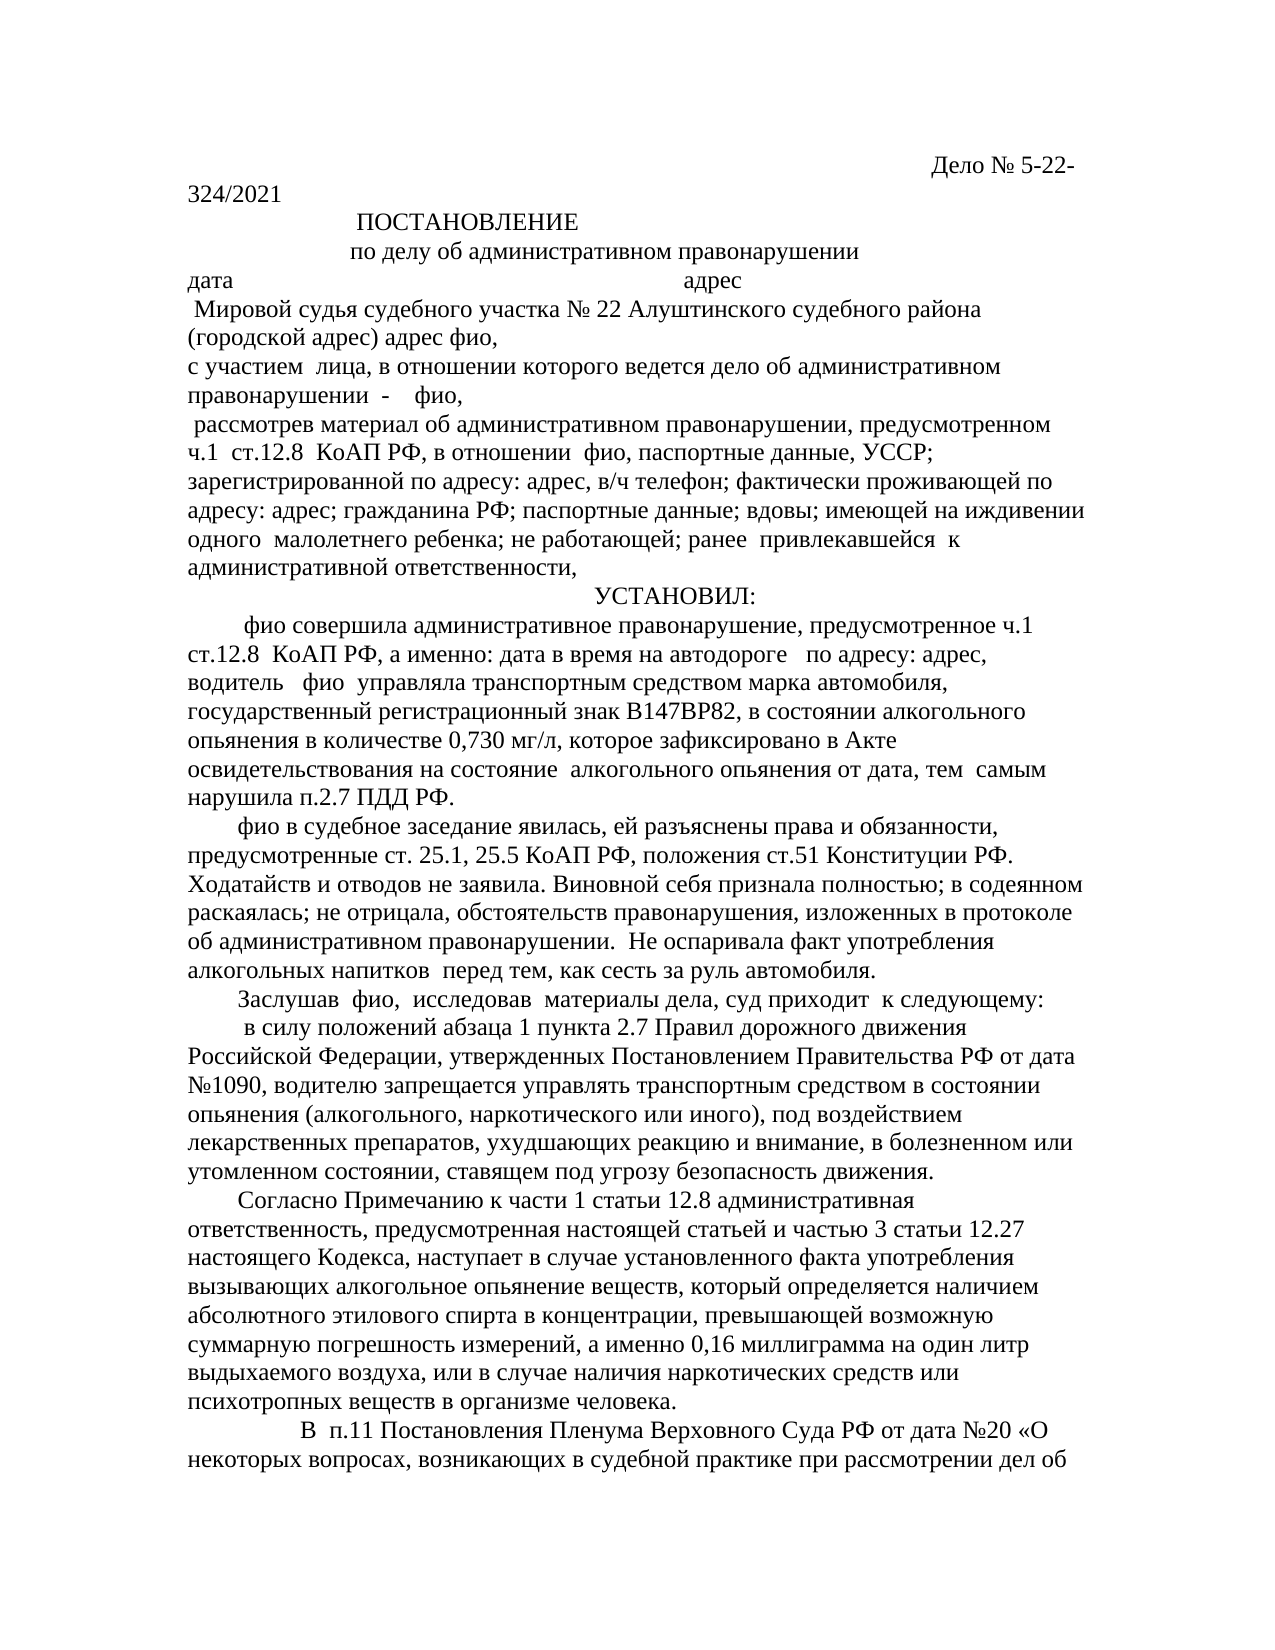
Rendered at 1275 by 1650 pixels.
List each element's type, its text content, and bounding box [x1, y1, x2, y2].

text фио в судебное заседание явилась, ей разъяснены права и обязанности, предусмотренные ст. 25.1, 25.5 КоАП РФ, положения ст.51 Конституции РФ. Ходатайств и отводов не заявила. Виновной себя признала полностью; в содеянном раскаялась; не отрицала, обстоятельств правонарушения, изложенных в протоколе об административном правонарушении. Не оспаривала факт употребления алкогольных напитков перед тем, как сесть за руль автомобиля. [187, 811, 1087, 984]
text Мировой судья судебного участка № 22 Алуштинского судебного района (городской адрес) адрес фио, [187, 294, 1087, 351]
text Дело № 5-22-324/2021 [187, 150, 1087, 207]
text УСТАНОВИЛ: [187, 581, 1087, 610]
text рассмотрев материал об административном правонарушении, предусмотренном ч.1 ст.12.8 КоАП РФ, в отношении фио, паспортные данные, УССР; зарегистрированной по адресу: адрес, в/ч телефон; фактически проживающей по адресу: адрес; гражданина РФ; паспортные данные; вдовы; имеющей на иждивении одного малолетнего ребенка; не работающей; ранее привлекавшейся к административной ответственности, [187, 409, 1087, 581]
text Заслушав фио, исследовав материалы дела, суд приходит к следующему: [187, 984, 1087, 1012]
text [187, 1415, 1087, 1472]
text в силу положений абзаца 1 пункта 2.7 Правил дорожного движения Российской Федерации, утвержденных Постановлением Правительства РФ от дата №1090, водителю запрещается управлять транспортным средством в состоянии опьянения (алкогольного, наркотического или иного), под воздействием лекарственных препаратов, ухудшающих реакцию и внимание, в болезненном или утомленном состоянии, ставящем под угрозу безопасность движения. [187, 1012, 1087, 1185]
text с участием лица, в отношении которого ведется дело об административном правонарушении - фио, [187, 351, 1087, 409]
text по делу об административном правонарушении [187, 236, 1087, 265]
text Согласно Примечанию к части 1 статьи 12.8 административная ответственность, предусмотренная настоящей статьей и частью 3 статьи 12.27 настоящего Кодекса, наступает в случае установленного факта употребления вызывающих алкогольное опьянение веществ, который определяется наличием абсолютного этилового спирта в концентрации, превышающей возможную суммарную погрешность измерений, а именно 0,16 миллиграмма на один литр выдыхаемого воздуха, или в случае наличия наркотических средств или психотропных веществ в организме человека. [187, 1185, 1087, 1415]
text ПОСТАНОВЛЕНИЕ [187, 207, 1087, 236]
text фио совершила административное правонарушение, предусмотренное ч.1 ст.12.8 КоАП РФ, а именно: дата в время на автодороге по адресу: адрес, водитель фио управляла транспортным средством марка автомобиля, государственный регистрационный знак В147ВР82, в состоянии алкогольного опьянения в количестве 0,730 мг/л, которое зафиксировано в Акте освидетельствования на состояние алкогольного опьянения от дата, тем самым нарушила п.2.7 ПДД РФ. [187, 610, 1087, 811]
text дата адрес [187, 265, 1087, 294]
